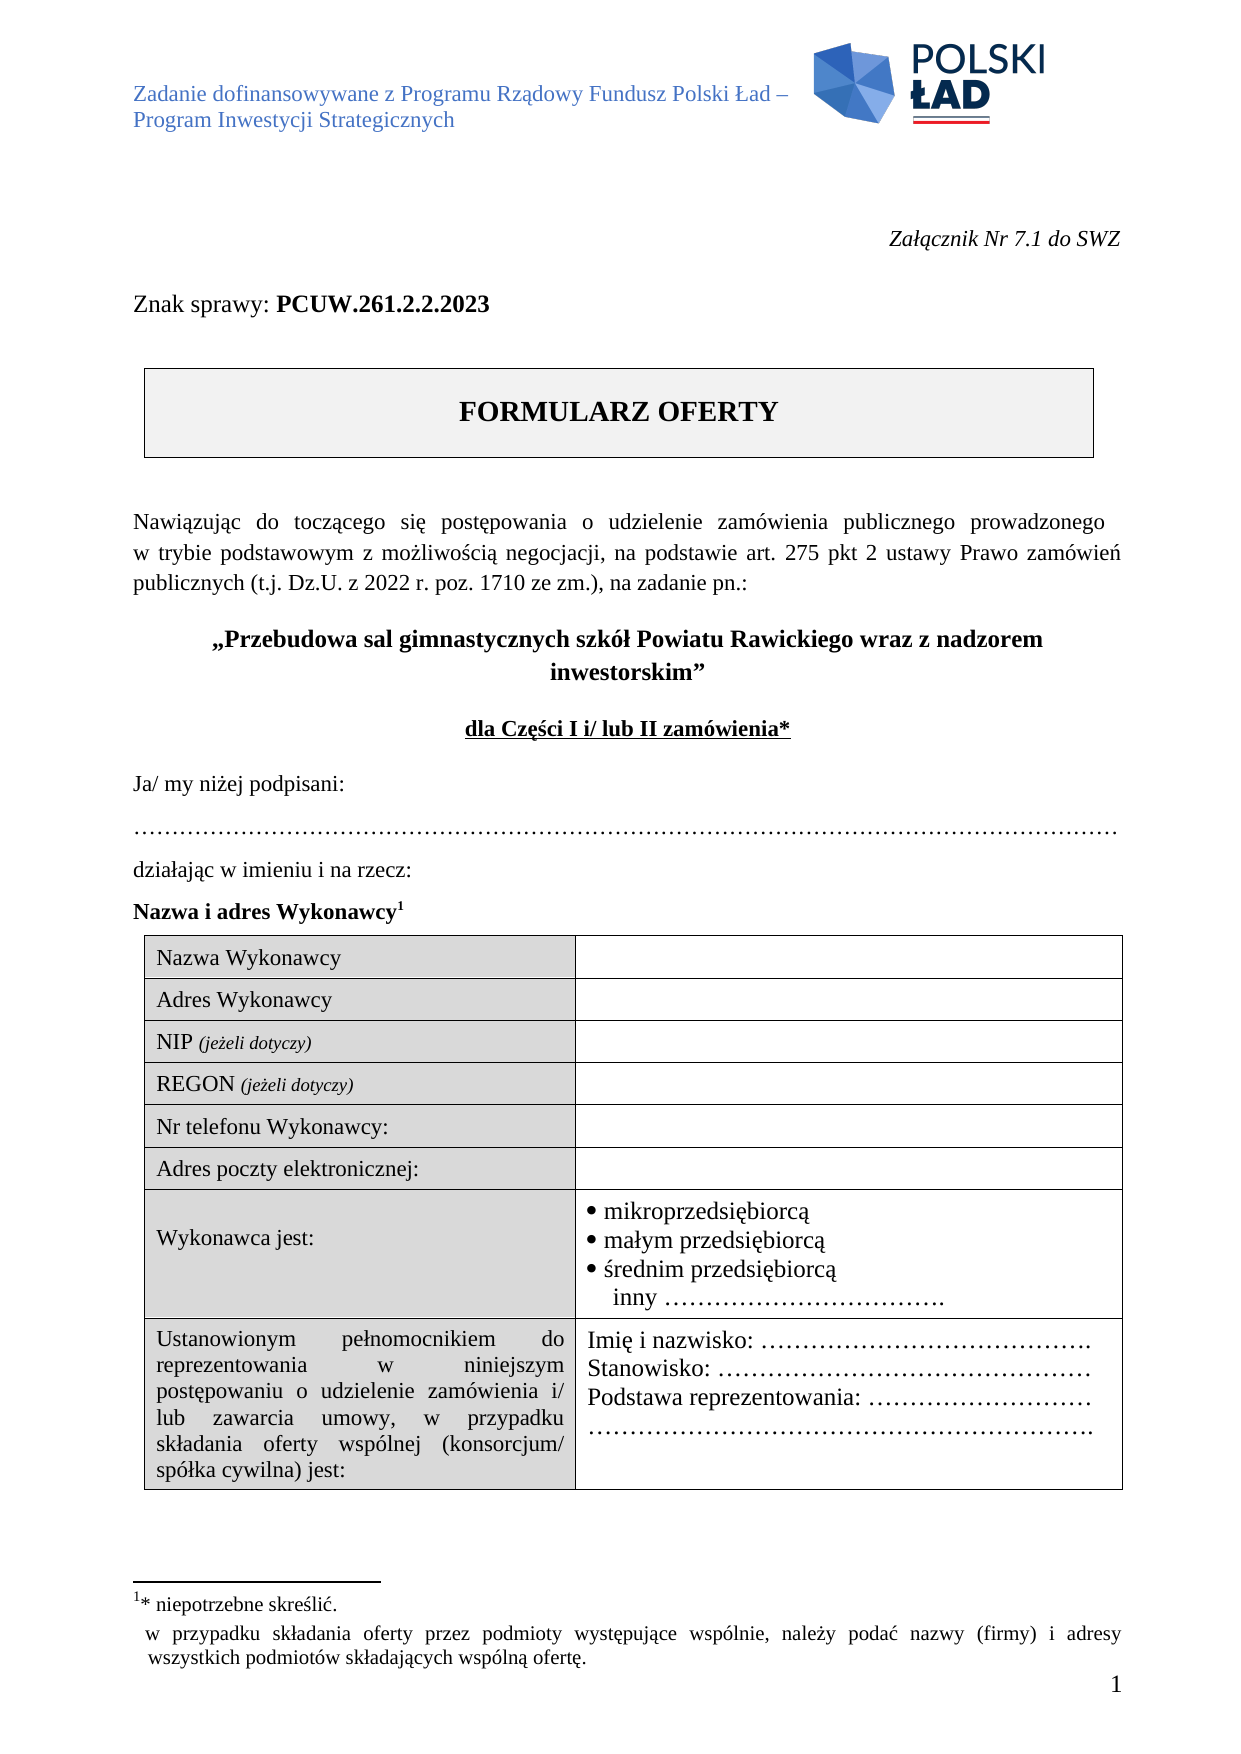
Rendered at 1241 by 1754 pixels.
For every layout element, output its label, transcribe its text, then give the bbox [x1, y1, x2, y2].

table_cell [576, 1021, 1122, 1062]
table_cell Adres poczty elektronicznej: [145, 1148, 575, 1189]
text Znak sprawy: PCUW.261.2.2.2023 [133, 289, 1122, 318]
text ………………………………………………………………………………………………………………… [133, 813, 1122, 839]
table_cell [576, 1105, 1122, 1147]
table_cell Wykonawca jest: [145, 1190, 575, 1317]
table_cell Imię i nazwisko: …………………………………. Stanowisko: ……………………………………… Podstawa reprezentowania: ……………………… ……………………………………………………. [576, 1319, 1122, 1489]
table_cell [576, 1148, 1122, 1189]
text działając w imieniu i na rzecz: [133, 856, 1122, 882]
text „Przebudowa sal gimnastycznych szkół Powiatu Rawickiego wraz z nadzorem inwestorskim” [133, 624, 1122, 686]
picture [813, 43, 1044, 124]
table_header FORMULARZ OFERTY [145, 369, 1093, 457]
table_cell Nr telefonu Wykonawcy: [145, 1105, 575, 1147]
table_cell [576, 979, 1122, 1020]
table_cell [576, 1063, 1122, 1104]
subtitle Załącznik Nr 7.1 do SWZ [133, 225, 1122, 252]
table_cell REGON (jeżeli dotyczy) [145, 1063, 575, 1104]
text Nazwa i adres Wykonawcy [133, 898, 1122, 925]
table_cell NIP (jeżeli dotyczy) [145, 1021, 575, 1062]
table_header [576, 936, 1122, 977]
table_cell mikroprzedsiębiorcą małym przedsiębiorcą średnim przedsiębiorcą  inny ……………………………. [576, 1190, 1122, 1317]
text dla Części I i/ lub II zamówienia* [133, 715, 1122, 741]
table_cell Adres Wykonawcy [145, 979, 575, 1020]
table_header Nazwa Wykonawcy [145, 936, 575, 977]
text Ja/ my niżej podpisani: [133, 770, 1122, 797]
table_cell Ustanowionym pełnomocnikiem do reprezentowania w niniejszym postępowaniu o udzielenie zamówienia i/ lub zawarcia umowy, w przypadku składania oferty wspólnej (konsorcjum/ spółka cywilna) jest: [145, 1319, 575, 1489]
text Nawiązując do toczącego się postępowania o udzielenie zamówienia publicznego prowadzonego w trybie podstawowym z możliwością negocjacji, na podstawie art. 275 pkt 2 ustawy Prawo zamówień publicznych (t.j. Dz.U. z 2022 r. poz. 1710 ze zm.), na zadanie pn.: [133, 508, 1122, 595]
